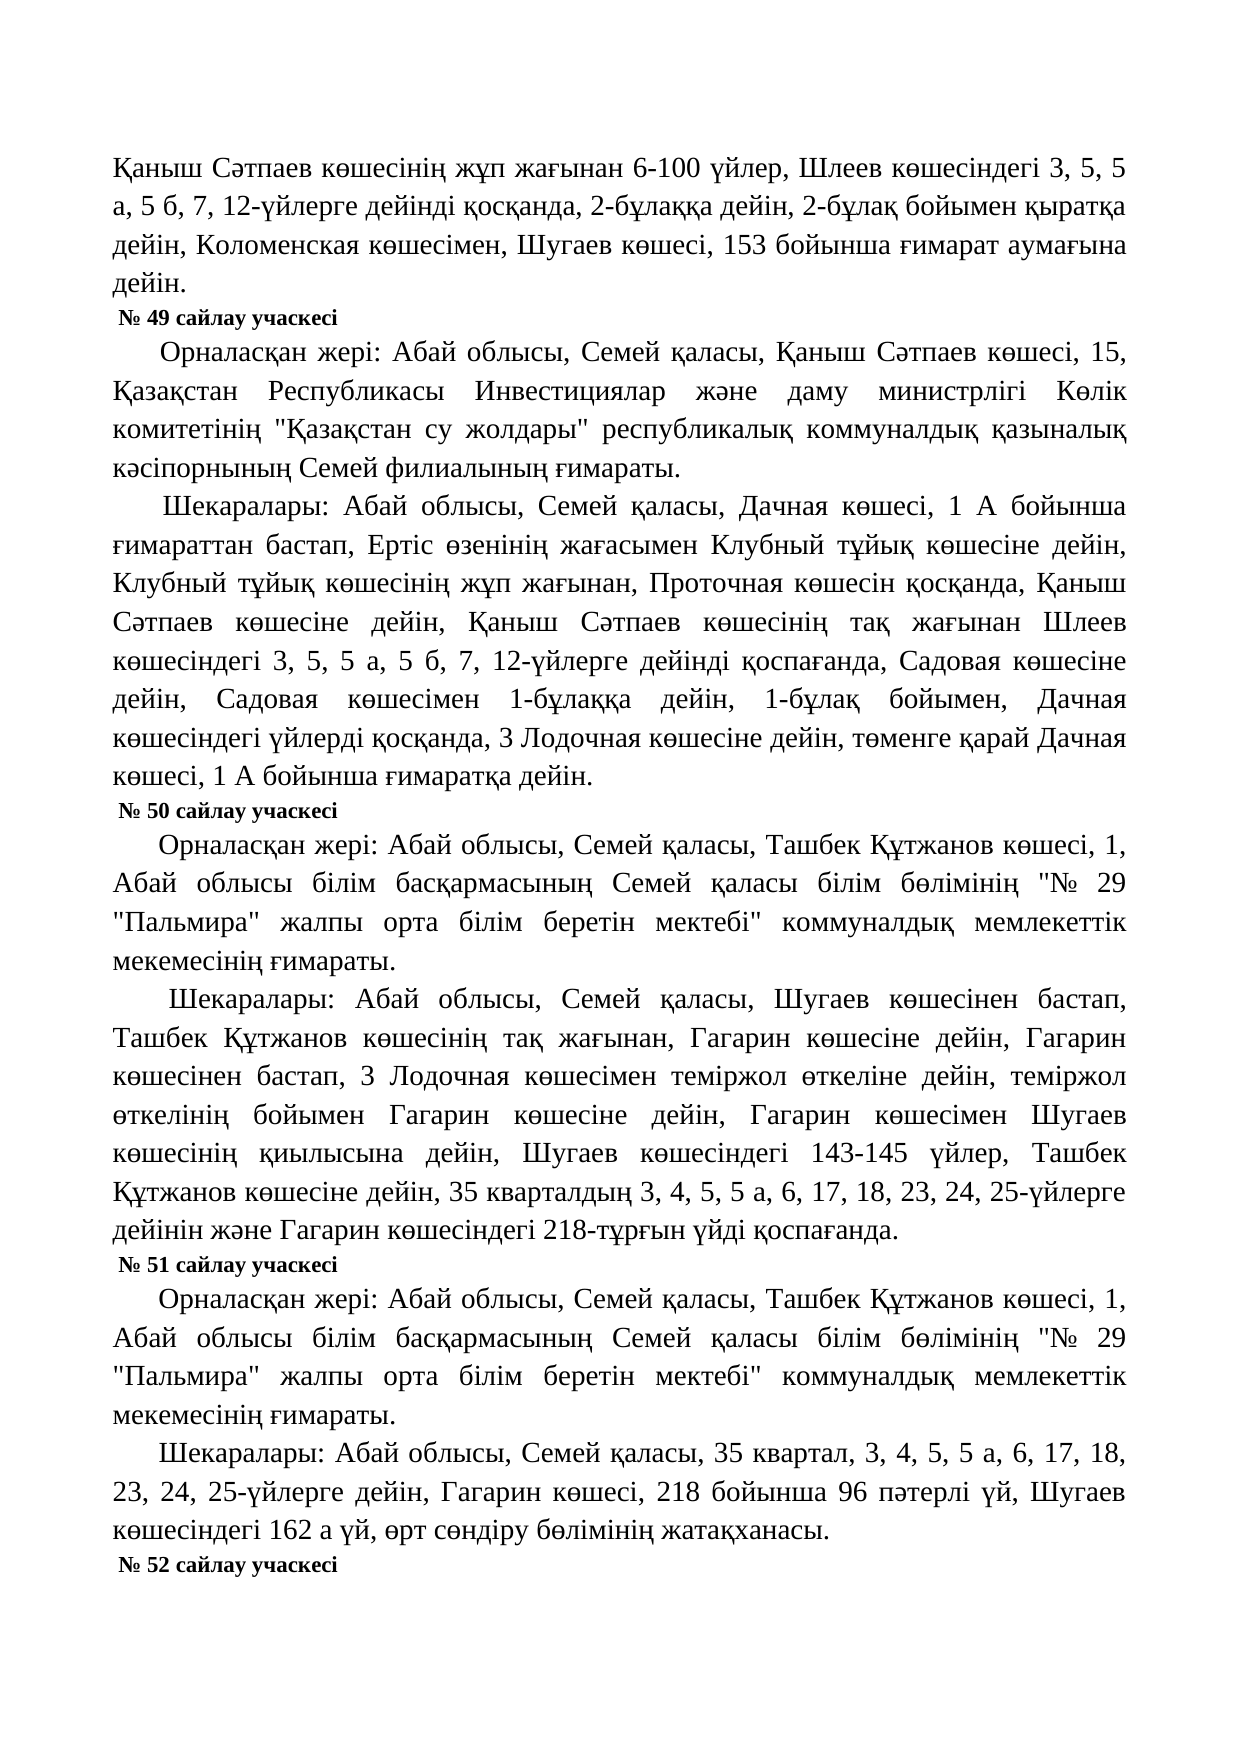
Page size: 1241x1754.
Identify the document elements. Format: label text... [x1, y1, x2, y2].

text Орналасқан жері: Абай облысы, Семей қаласы, Ташбек Құтжанов көшесі, 1, Абай облысы білім басқармасының Семей қаласы білім бөлімінің "№ 29 "Пальмира" жалпы орта білім беретін мектебі" коммуналдық мемлекеттік мекемесінің ғимараты. [112, 1281, 1128, 1430]
text Орналасқан жері: Абай облысы, Семей қаласы, Ташбек Құтжанов көшесі, 1, Абай облысы білім басқармасының Семей қаласы білім бөлімінің "№ 29 "Пальмира" жалпы орта білім беретін мектебі" коммуналдық мемлекеттік мекемесінің ғимараты. [112, 827, 1128, 976]
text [112, 150, 1128, 299]
text № 51 сайлау учаскесі [112, 1251, 1128, 1277]
text № 49 сайлау учаскесі [112, 304, 1128, 331]
text Шекаралары: Абай облысы, Семей қаласы, Дачная көшесі, 1 А бойынша ғимараттан бастап, Ертіс өзенінің жағасымен Клубный тұйық көшесіне дейін, Клубный тұйық көшесінің жұп жағынан, Проточная көшесін қосқанда, Қаныш Сәтпаев көшесіне дейін, Қаныш Сәтпаев көшесінің тақ жағынан Шлеев көшесіндегі 3, 5, 5 a, 5 б, 7, 12-үйлерге дейінді қоспағанда, Садовая көшесіне дейін, Садовая көшесімен 1-бұлаққа дейін, 1-бұлақ бойымен, Дачная көшесіндегі үйлерді қосқанда, 3 Лодочная көшесіне дейін, төменге қарай Дачная көшесі, 1 А бойынша ғимаратқа дейін. [112, 488, 1128, 792]
text Шекаралары: Абай облысы, Семей қаласы, 35 квартал, 3, 4, 5, 5 а, 6, 17, 18, 23, 24, 25-үйлерге дейін, Гагарин көшесі, 218 бойынша 96 пәтерлі үй, Шугаев көшесіндегі 162 а үй, өрт сөндіру бөлімінің жатақханасы. [112, 1435, 1128, 1546]
text Орналасқан жері: Абай облысы, Семей қаласы, Қаныш Сәтпаев көшесі, 15, Қазақстан Республикасы Инвестициялар және даму министрлігі Көлік комитетінің "Қазақстан су жолдары" республикалық коммуналдық қазыналық кәсіпорнының Семей филиалының ғимараты. [112, 334, 1128, 483]
text № 50 сайлау учаскесі [112, 797, 1128, 823]
text Шекаралары: Абай облысы, Семей қаласы, Шугаев көшесінен бастап, Ташбек Құтжанов көшесінің тақ жағынан, Гагарин көшесіне дейін, Гагарин көшесінен бастап, 3 Лодочная көшесімен теміржол өткеліне дейін, теміржол өткелінің бойымен Гагарин көшесіне дейін, Гагарин көшесімен Шугаев көшесінің қиылысына дейін, Шугаев көшесіндегі 143-145 үйлер, Ташбек Құтжанов көшесіне дейін, 35 кварталдың 3, 4, 5, 5 а, 6, 17, 18, 23, 24, 25-үйлерге дейінін және Гагарин көшесіндегі 218-тұрғын үйді қоспағанда. [112, 981, 1128, 1246]
text № 52 сайлау учаскесі [112, 1551, 1128, 1577]
